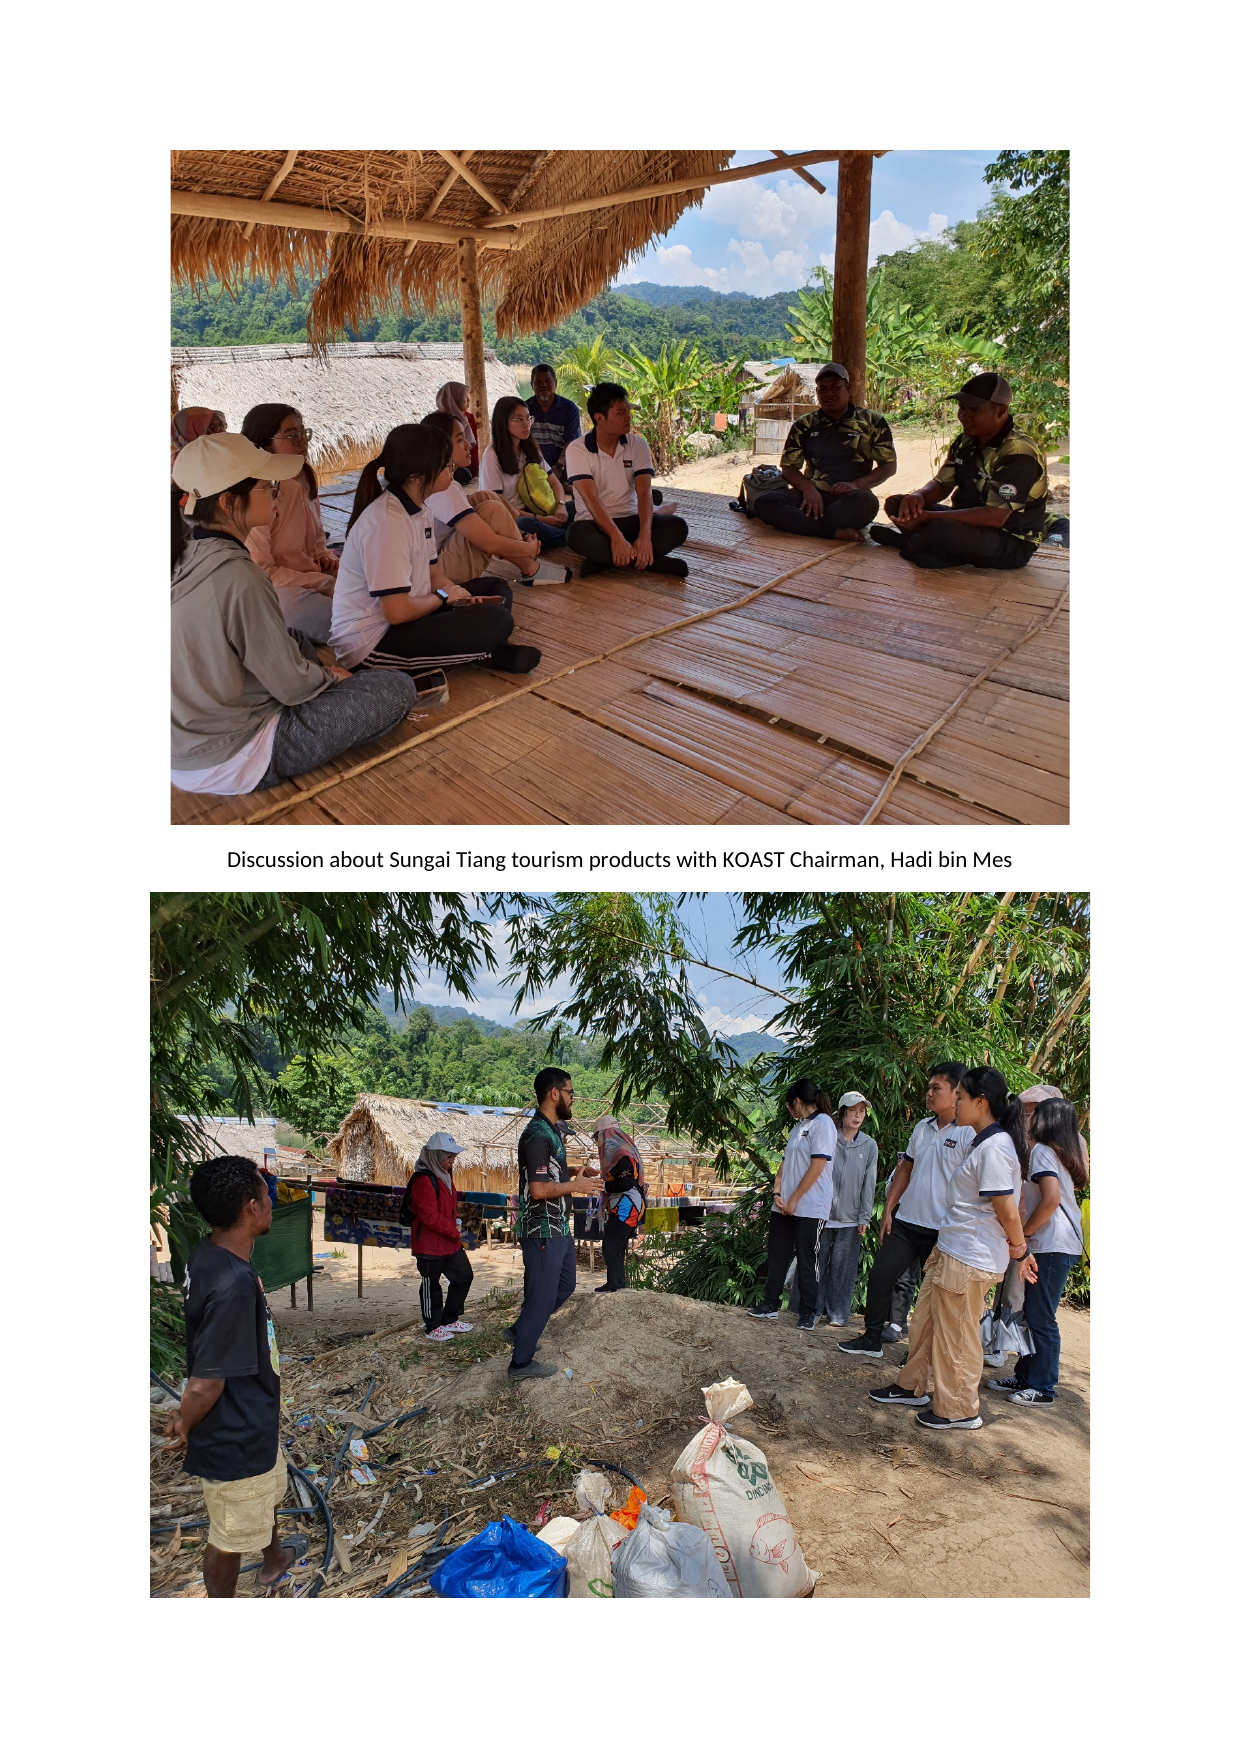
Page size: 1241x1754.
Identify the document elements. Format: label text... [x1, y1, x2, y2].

text Discussion about Sungai Tiang tourism products with KOAST Chairman, Hadi bin Mes [150, 845, 1090, 873]
picture [150, 892, 1091, 1598]
picture [170, 150, 1070, 825]
